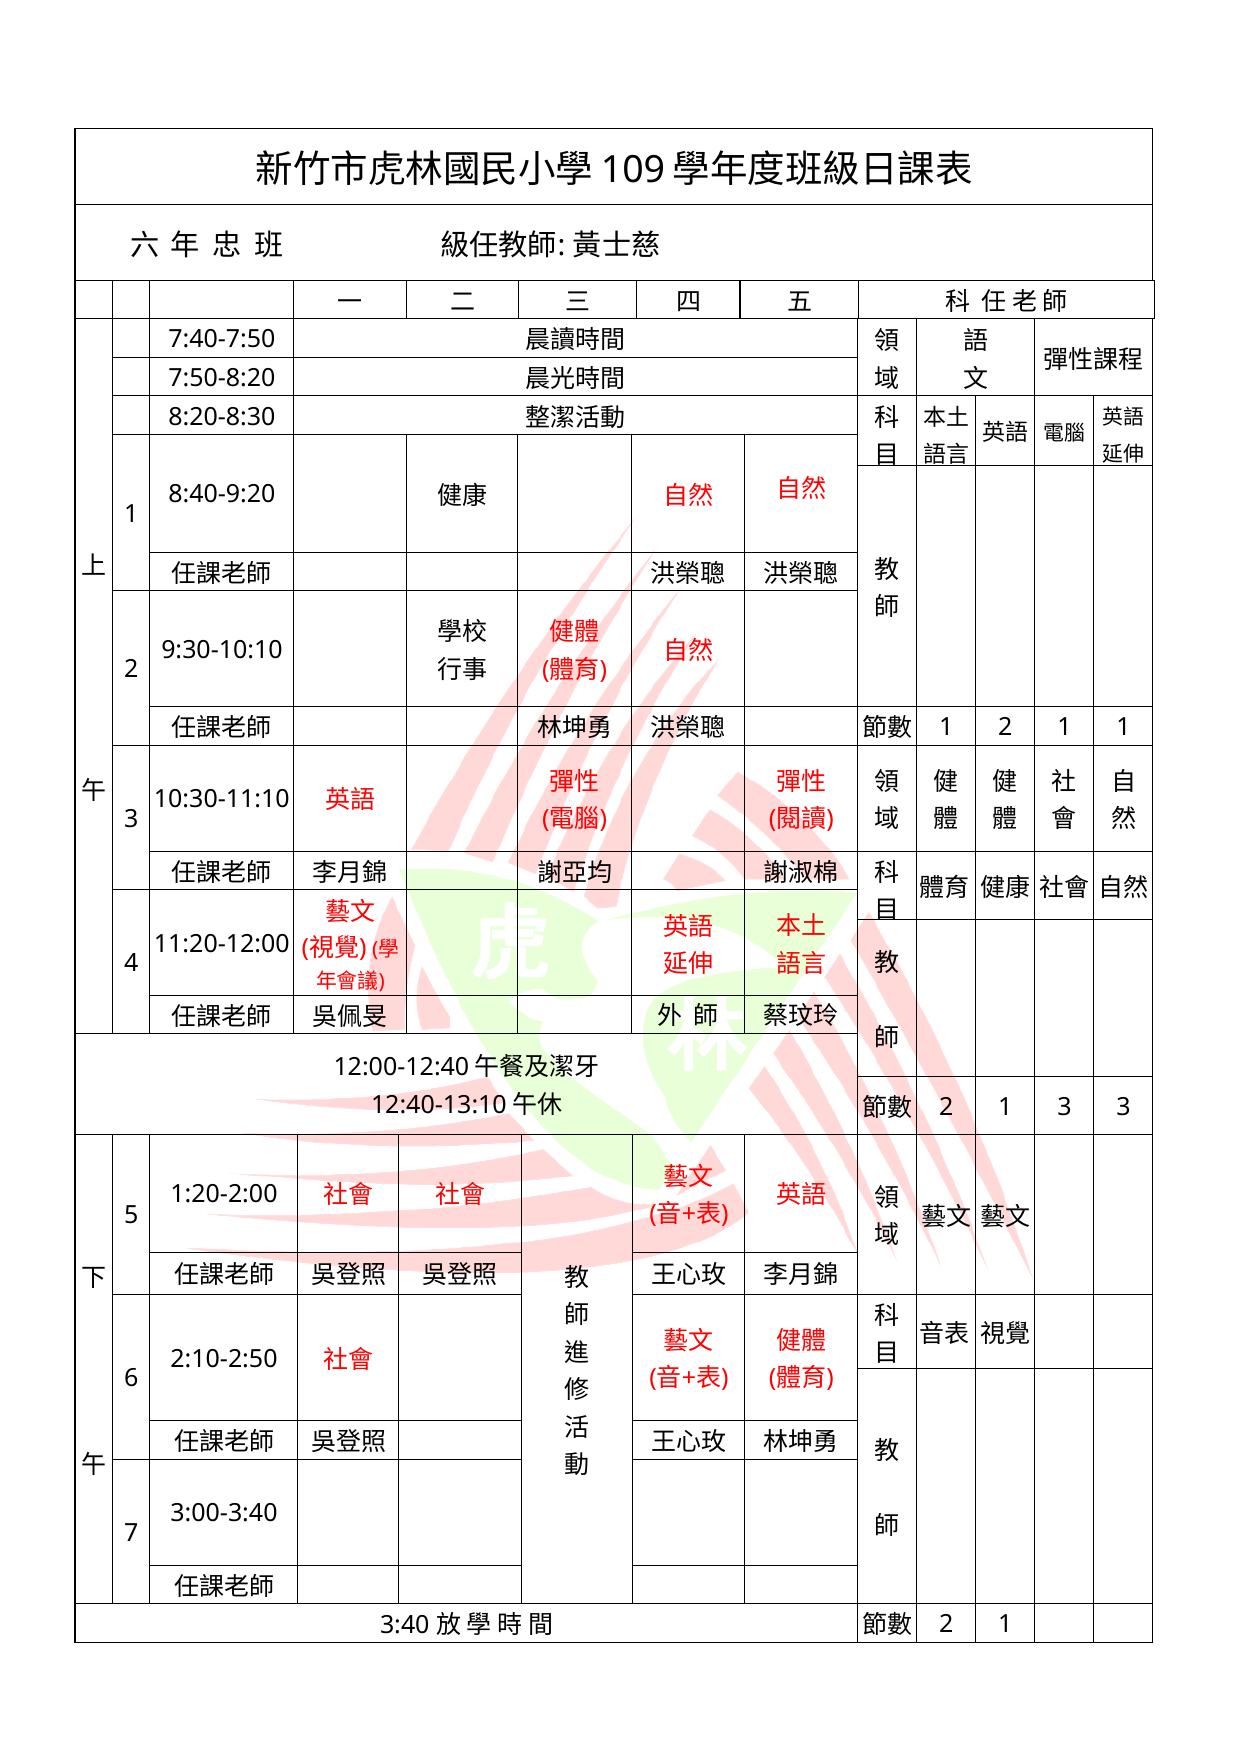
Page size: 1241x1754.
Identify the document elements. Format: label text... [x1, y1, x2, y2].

table_cell 老師 [150, 1253, 297, 1294]
table_cell [745, 1460, 857, 1565]
table_cell 晨讀時間 [294, 319, 857, 357]
table_cell 科 目 [858, 396, 916, 465]
table_cell 社會 [298, 1135, 398, 1252]
table_cell 12:00-12:40午餐及潔牙 12:40-13:10午休 [76, 1034, 857, 1133]
table_cell 晨光時間 [294, 358, 857, 395]
table_cell [407, 553, 517, 590]
table_cell 健體 (體育) [745, 1295, 857, 1420]
table_cell 吳登照 [298, 1253, 398, 1294]
table_cell [632, 746, 744, 851]
table_cell 本土 語言 [745, 890, 857, 994]
table_cell [518, 435, 631, 552]
table_cell 洪榮聰 [745, 553, 857, 590]
table_cell 英語 延伸 [632, 890, 744, 994]
table_cell [518, 890, 631, 994]
table_cell [294, 591, 406, 706]
table_cell 教 師 [858, 920, 916, 1076]
table_cell [407, 746, 517, 851]
table_cell 藝文 (音+表) [633, 1135, 744, 1252]
table_cell 2 [917, 1604, 975, 1642]
table_cell 李月錦 [745, 1253, 857, 1294]
table_cell 外 師 [632, 996, 744, 1033]
table_cell [633, 1566, 744, 1603]
table_cell 王心玫 [633, 1421, 744, 1458]
table_cell 自然 [632, 591, 744, 706]
table_cell [150, 746, 293, 851]
table_cell [298, 1566, 398, 1603]
table_cell 教 師 [858, 466, 916, 706]
table_cell [294, 435, 406, 552]
table_cell 健康 [976, 852, 1034, 919]
table_cell 自然 [745, 435, 857, 552]
table_cell [76, 281, 112, 318]
table_cell 領 域 [858, 319, 916, 395]
table_cell 吳佩旻 [294, 996, 406, 1033]
table_cell 老師 [150, 1566, 297, 1603]
table_cell 林坤勇 [518, 707, 631, 744]
table_cell 藝文 (音+表) [633, 1295, 744, 1420]
table_cell 林坤勇 [745, 1421, 857, 1458]
table_cell 社會 [1035, 852, 1093, 919]
table_cell [399, 1295, 521, 1420]
table_cell 英語 [294, 746, 406, 851]
table_cell 吳登照 [399, 1253, 521, 1294]
table_cell 任課老師 [150, 852, 293, 889]
table_cell 領 域 [858, 1135, 916, 1294]
table_cell 健康 [407, 435, 517, 552]
table_cell 1 [976, 1077, 1034, 1133]
table_cell 7:50-8:20 [150, 358, 293, 395]
table_cell [1035, 920, 1093, 1076]
table_cell 王心玫 [633, 1253, 744, 1294]
table_cell 2 [113, 591, 149, 744]
table_cell 藝文 (視覺) (學年會議) [294, 890, 406, 994]
table_cell [113, 396, 149, 434]
table_cell 教 師 [858, 1369, 916, 1603]
table_cell [632, 852, 744, 889]
table_cell [917, 920, 975, 1076]
table_cell 音表 [917, 1295, 975, 1368]
table_cell 英語延伸 [1094, 396, 1152, 465]
table_cell 吳登照 [298, 1421, 398, 1458]
table_cell [150, 1295, 297, 1420]
table_cell 整潔活動 [294, 396, 857, 434]
table_header 新竹市虎林國民小學109學年度班級日課表 [76, 129, 1152, 204]
table_cell 社 會 [1035, 746, 1093, 851]
table_cell 自然 [1094, 852, 1152, 919]
table_cell 7 [113, 1460, 149, 1603]
table_cell 自然 [632, 435, 744, 552]
table_cell [1094, 466, 1152, 706]
table_cell [407, 996, 517, 1033]
table_cell 彈性 (閱讀) [745, 746, 857, 851]
table_cell 藝文 [917, 1135, 975, 1294]
table_cell [150, 435, 293, 552]
table_cell 4 [113, 890, 149, 1033]
table_cell [294, 553, 406, 590]
table_cell [976, 466, 1034, 706]
table_cell [1094, 920, 1152, 1076]
table_cell 藝文 [976, 1135, 1034, 1294]
table_cell [150, 1135, 297, 1252]
table_cell 視覺 [976, 1295, 1034, 1368]
table_cell [407, 852, 517, 889]
table_cell 老師 [150, 1421, 297, 1458]
table_cell [518, 553, 631, 590]
table_cell 教 師 進 修 活 動 [522, 1135, 632, 1603]
table_cell 節數 [858, 1077, 916, 1133]
table_cell 英語 [976, 396, 1034, 465]
table_cell [399, 1460, 521, 1565]
table_cell 2 [976, 707, 1034, 744]
table_cell 彈性 (電腦) [518, 746, 631, 851]
table_cell [1035, 466, 1093, 706]
table_cell [150, 890, 293, 994]
table_cell [917, 1369, 975, 1603]
table_cell [399, 1566, 521, 1603]
table_cell 二 [407, 281, 518, 318]
table_cell 科 目 [858, 852, 916, 919]
table_cell 社會 [298, 1295, 398, 1420]
table_cell 3:40 放 學 時 間 [76, 1604, 857, 1642]
table_cell 五 [741, 281, 858, 318]
table_cell 領 域 [858, 746, 916, 851]
table_cell 1 [1035, 707, 1093, 744]
table_cell 下 午 [76, 1135, 112, 1603]
table_cell 1 [917, 707, 975, 744]
table_cell 健 體 [976, 746, 1034, 851]
table_cell 電腦 [1035, 396, 1093, 465]
table_cell 六 年 忠 班 級任教師: 黃士慈 [76, 205, 1152, 280]
table_cell 謝淑棉 [745, 852, 857, 889]
table_cell 3 [1094, 1077, 1152, 1133]
table_cell [917, 466, 975, 706]
table_cell [298, 1460, 398, 1565]
table_cell [407, 890, 517, 994]
table_cell 一 [294, 281, 406, 318]
table_cell 3 [1035, 1077, 1093, 1133]
table_cell 語 文 [917, 319, 1034, 395]
table_cell 社會 [399, 1135, 521, 1252]
table_cell [407, 707, 517, 744]
table_cell [113, 358, 149, 395]
table_cell [113, 319, 149, 357]
table_cell 2 [917, 1077, 975, 1133]
table_cell [150, 591, 293, 706]
table_cell [150, 1460, 297, 1565]
table_cell 李月錦 [294, 852, 406, 889]
table_cell 1 [976, 1604, 1034, 1642]
table_cell 1 [113, 435, 149, 590]
table_cell 自 然 [1094, 746, 1152, 851]
table_cell 三 [519, 281, 636, 318]
table_cell 老師 [150, 707, 293, 744]
table_cell 學校 行事 [407, 591, 517, 706]
table_cell 洪榮聰 [632, 553, 744, 590]
table_cell 節數 [858, 1604, 916, 1642]
table_cell 蔡玟玲 [745, 996, 857, 1033]
table_cell 科 任 老 師 [859, 281, 1154, 318]
table_cell 體育 [917, 852, 975, 919]
table_cell 健體 (體育) [518, 591, 631, 706]
table_cell [113, 281, 149, 318]
table_cell 1 [1094, 707, 1152, 744]
table_cell 7:40-7:50 [150, 319, 293, 357]
table_cell [976, 1369, 1034, 1603]
table_cell 3 [113, 746, 149, 889]
table_cell 謝亞均 [518, 852, 631, 889]
table_cell 科 目 [858, 1295, 916, 1368]
table_cell [1035, 1369, 1093, 1603]
table_cell 彈性課程 [1035, 319, 1152, 395]
table_cell 上 午 [76, 319, 112, 1033]
table_cell 節數 [858, 707, 916, 744]
table_cell [745, 707, 857, 744]
table_cell [745, 591, 857, 706]
table_cell 老師 [150, 553, 293, 590]
table_cell [633, 1460, 744, 1565]
table_cell 5 [113, 1135, 149, 1294]
table_cell [1094, 1604, 1152, 1642]
table_cell 洪榮聰 [632, 707, 744, 744]
table_cell 8:20-8:30 [150, 396, 293, 434]
table_cell [1094, 1369, 1152, 1603]
table_cell [294, 707, 406, 744]
table_cell 本土語言 [917, 396, 975, 465]
table_cell [976, 920, 1034, 1076]
table_cell 健 體 [917, 746, 975, 851]
table_cell [399, 1421, 521, 1458]
table_cell [1094, 1295, 1152, 1368]
table_cell 6 [113, 1295, 149, 1458]
table_cell [518, 996, 631, 1033]
table_cell 老師 [150, 996, 293, 1033]
table_cell 英語 [745, 1135, 857, 1252]
table_cell [1035, 1295, 1093, 1368]
table_cell [150, 281, 293, 318]
table_cell [1035, 1604, 1093, 1642]
table_cell [745, 1566, 857, 1603]
table_cell 四 [637, 281, 739, 318]
table_cell [1035, 1135, 1093, 1294]
table_cell [1094, 1135, 1152, 1294]
